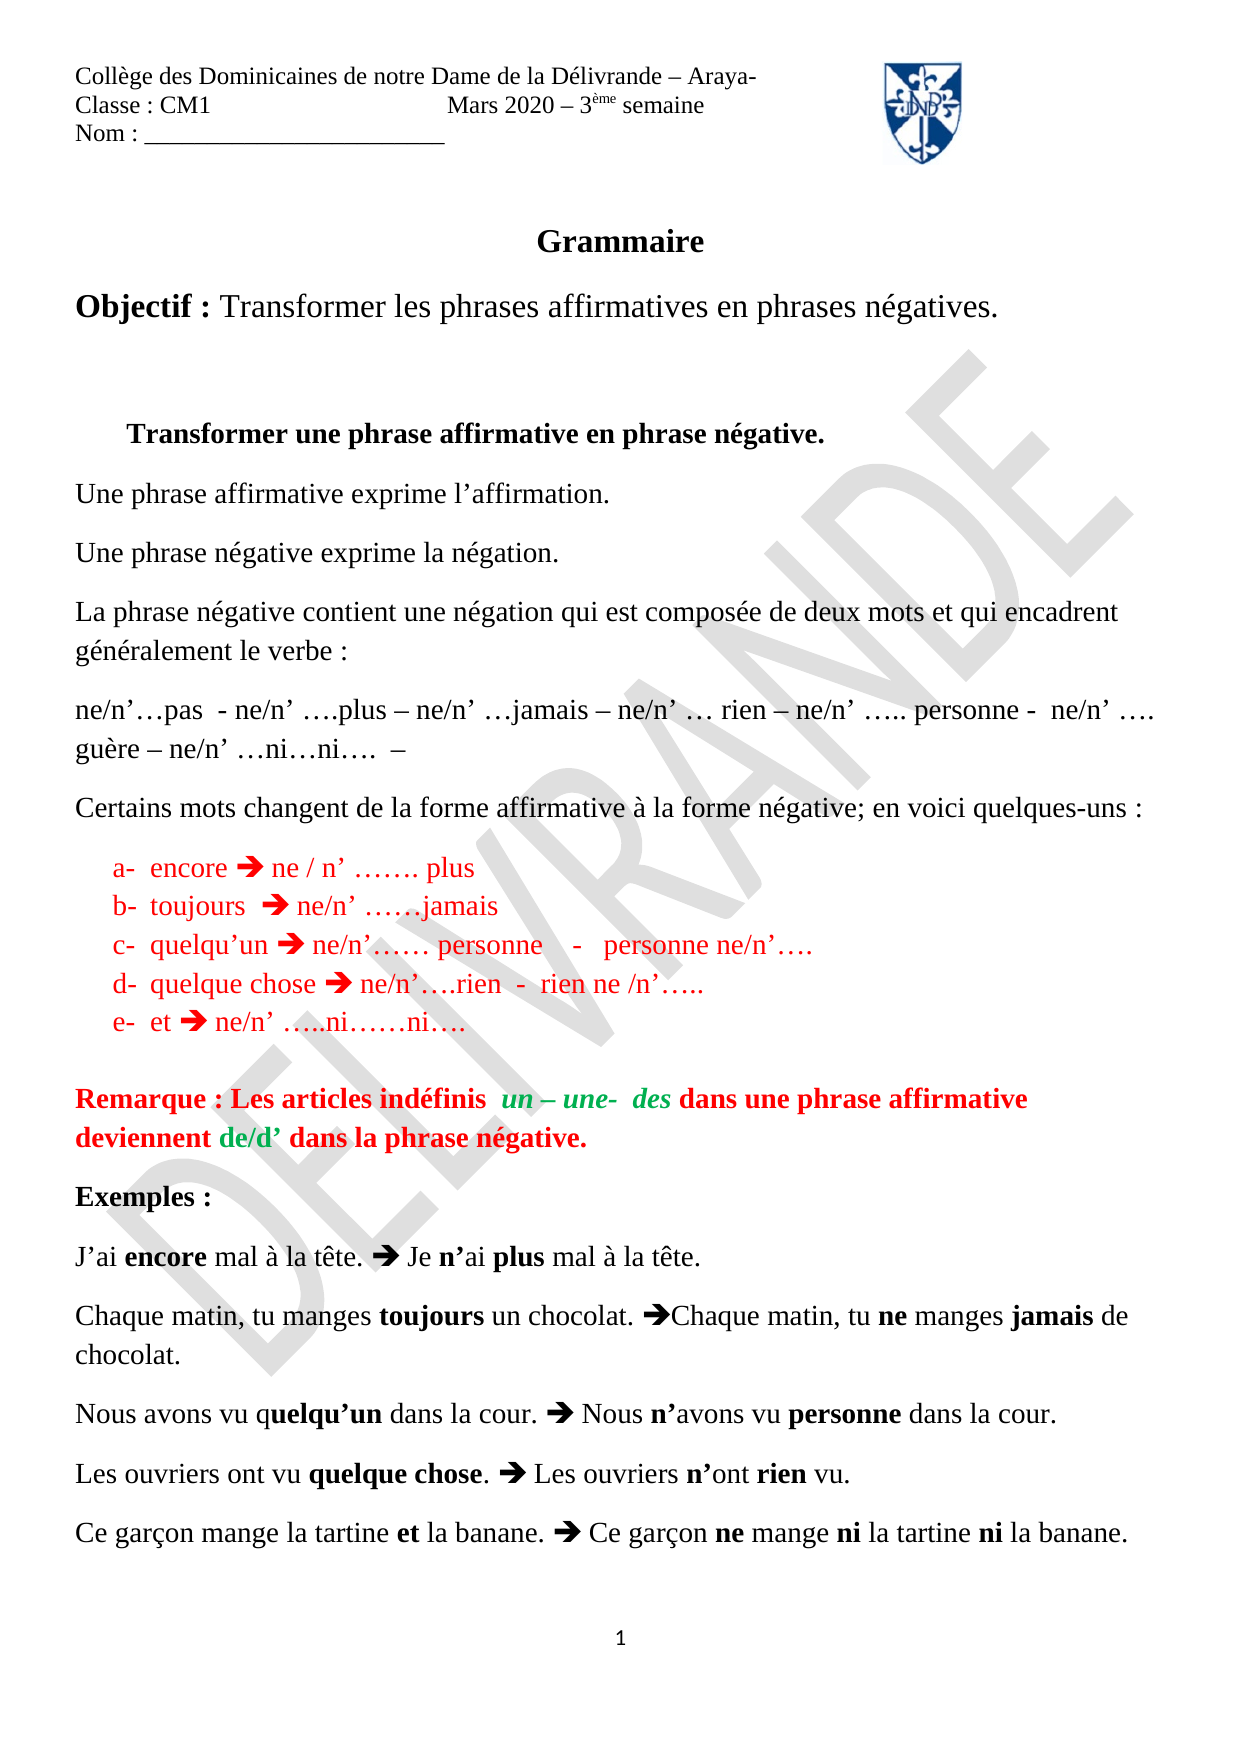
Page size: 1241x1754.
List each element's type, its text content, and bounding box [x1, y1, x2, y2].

list encore ne / n’ ……. plus [112, 850, 1165, 883]
text Les ouvriers ont vu quelque chose. Les ouvriers n’ont rien vu. [75, 1456, 1165, 1489]
text Une phrase affirmative exprime l’affirmation. [75, 476, 1165, 509]
list et ne/n’ …..ni……ni…. [112, 1004, 1165, 1038]
list quelque chose ne/n’….rien - rien ne /n’….. [112, 966, 1165, 999]
text ne/n’…pas - ne/n’ ….plus – ne/n’ …jamais – ne/n’ … rien – ne/n’ ….. personne - ne/n’ …. guère – ne/n’ …ni…ni…. – [75, 692, 1165, 764]
text Grammaire [75, 222, 1165, 260]
text Nous avons vu quelqu’un dans la cour. Nous n’avons vu personne dans la cour. [75, 1396, 1165, 1430]
text Transformer une phrase affirmative en phrase négative. [75, 416, 1165, 450]
list quelqu’un ne/n’…… personne - personne ne/n’…. [112, 927, 1165, 961]
text La phrase négative contient une négation qui est composée de deux mots et qui encadrent généralement le verbe : [75, 594, 1165, 667]
text J’ai encore mal à la tête. Je n’ai plus mal à la tête. [75, 1239, 1165, 1272]
text Chaque matin, tu manges toujours un chocolat. Chaque matin, tu ne manges jamais de chocolat. [75, 1298, 1165, 1371]
text Une phrase négative exprime la négation. [75, 535, 1165, 569]
list toujours ne/n’ ……jamais [112, 888, 1165, 922]
table_header Collège des Dominicaines de notre Dame de la Délivrande – Araya- Classe : CM1 Mars 2020 – 3ème semaine Nom : ________________________ [64, 61, 857, 185]
picture [881, 61, 963, 165]
text Certains mots changent de la forme affirmative à la forme négative; en voici quelques-uns : [75, 790, 1165, 824]
text Exemples : [75, 1179, 1165, 1213]
text Remarque : Les articles indéfinis un – une- des dans une phrase affirmative deviennent de/d’ dans la phrase négative. [75, 1082, 1165, 1154]
text Objectif : Transformer les phrases affirmatives en phrases négatives. [75, 287, 1165, 325]
table_header [857, 61, 999, 185]
text Ce garçon mange la tartine et la banane. Ce garçon ne mange ni la tartine ni la banane. [75, 1515, 1165, 1549]
